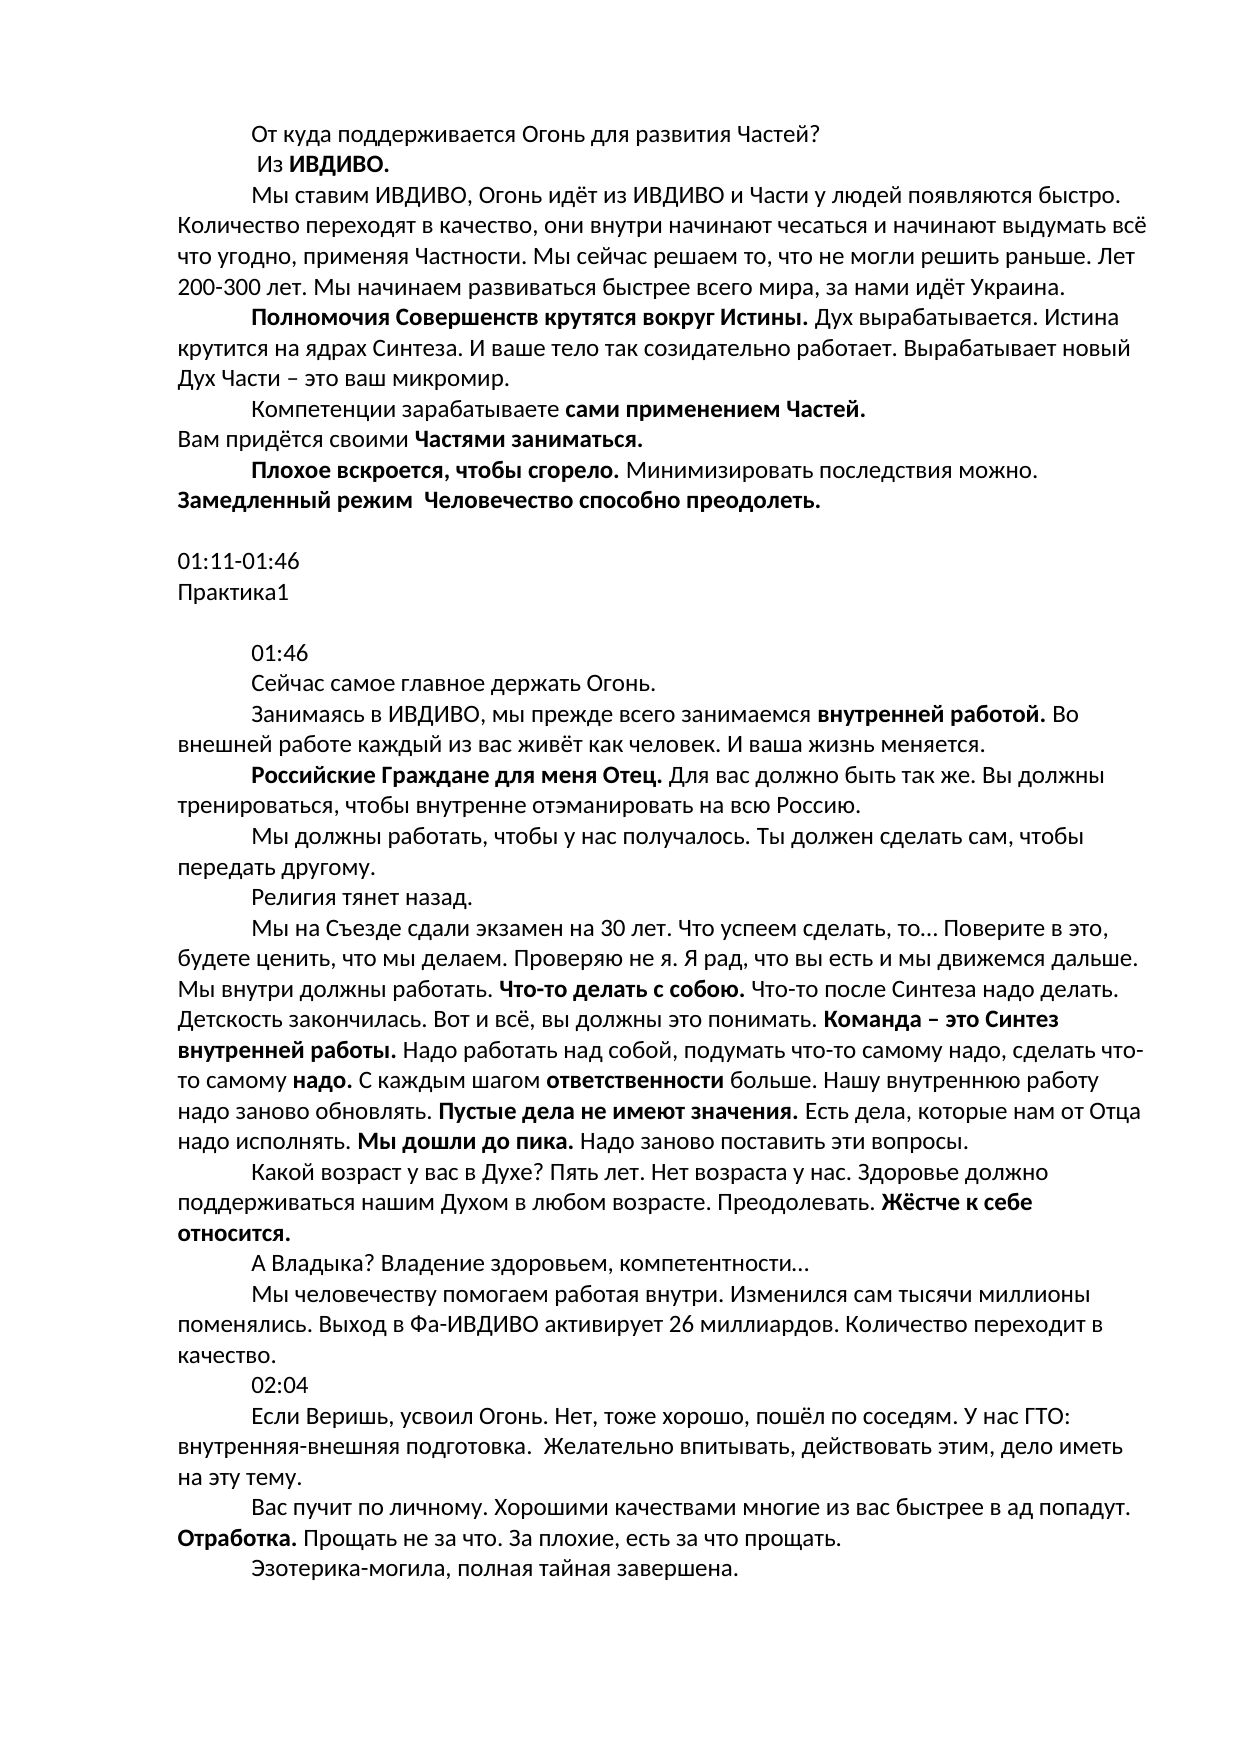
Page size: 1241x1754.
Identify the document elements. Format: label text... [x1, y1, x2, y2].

text Мы ставим ИВДИВО, Огонь идёт из ИВДИВО и Части у людей появляются быстро. Количество переходят в качество, они внутри начинают чесаться и начинают выдумать всё что угодно, применяя Частности. Мы сейчас решаем то, что не могли решить раньше. Лет 200-300 лет. Мы начинаем развиваться быстрее всего мира, за нами идёт Украина. [177, 179, 1152, 301]
text Занимаясь в ИВДИВО, мы прежде всего занимаемся внутренней работой. Во внешней работе каждый из вас живёт как человек. И ваша жизнь меняется. [177, 698, 1152, 759]
text Из ИВДИВО. [177, 149, 1152, 179]
text Сейчас самое главное держать Огонь. [177, 667, 1152, 698]
text Компетенции зарабатываете сами применением Частей. [177, 393, 1152, 423]
text Полномочия Совершенств крутятся вокруг Истины. Дух вырабатывается. Истина крутится на ядрах Синтеза. И ваше тело так созидательно работает. Вырабатывает новый Дух Части – это ваш микромир. [177, 301, 1152, 393]
text Мы человечеству помогаем работая внутри. Изменился сам тысячи миллионы поменялись. Выход в Фа-ИВДИВО активирует 26 миллиардов. Количество переходит в качество. [177, 1278, 1152, 1369]
text Мы на Съезде сдали экзамен на 30 лет. Что успеем сделать, то… Поверите в это, будете ценить, что мы делаем. Проверяю не я. Я рад, что вы есть и мы движемся дальше. Мы внутри должны работать. Что-то делать с собою. Что-то после Синтеза надо делать. Детскость закончилась. Вот и всё, вы должны это понимать. Команда – это Синтез внутренней работы. Надо работать над собой, подумать что-то самому надо, сделать что-то самому надо. С каждым шагом ответственности больше. Нашу внутреннюю работу надо заново обновлять. Пустые дела не имеют значения. Есть дела, которые нам от Отца надо исполнять. Мы дошли до пика. Надо заново поставить эти вопросы. [177, 912, 1152, 1156]
text 01:46 [177, 637, 1152, 667]
text А Владыка? Владение здоровьем, компетентности… [177, 1247, 1152, 1278]
text Вас пучит по личному. Хорошими качествами многие из вас быстрее в ад попадут. Отработка. Прощать не за что. За плохие, есть за что прощать. [177, 1492, 1152, 1553]
text Эзотерика-могила, полная тайная завершена. [177, 1553, 1152, 1583]
text 02:04 [177, 1369, 1152, 1400]
text Плохое вскроется, чтобы сгорело. Минимизировать последствия можно. Замедленный режим Человечество способно преодолеть. [177, 454, 1152, 515]
text Вам придётся своими Частями заниматься. [177, 423, 1152, 454]
text Российские Граждане для меня Отец. Для вас должно быть так же. Вы должны тренироваться, чтобы внутренне отэманировать на всю Россию. [177, 759, 1152, 820]
text Если Веришь, усвоил Огонь. Нет, тоже хорошо, пошёл по соседям. У нас ГТО: внутренняя-внешняя подготовка. Желательно впитывать, действовать этим, дело иметь на эту тему. [177, 1400, 1152, 1492]
text Практика1 [177, 576, 1152, 606]
text 01:11-01:46 [177, 545, 1152, 576]
text Мы должны работать, чтобы у нас получалось. Ты должен сделать сам, чтобы передать другому. [177, 820, 1152, 881]
text Какой возраст у вас в Духе? Пять лет. Нет возраста у нас. Здоровье должно поддерживаться нашим Духом в любом возрасте. Преодолевать. Жёстче к себе относится. [177, 1156, 1152, 1247]
text Религия тянет назад. [177, 881, 1152, 912]
text От куда поддерживается Огонь для развития Частей? [177, 118, 1152, 149]
